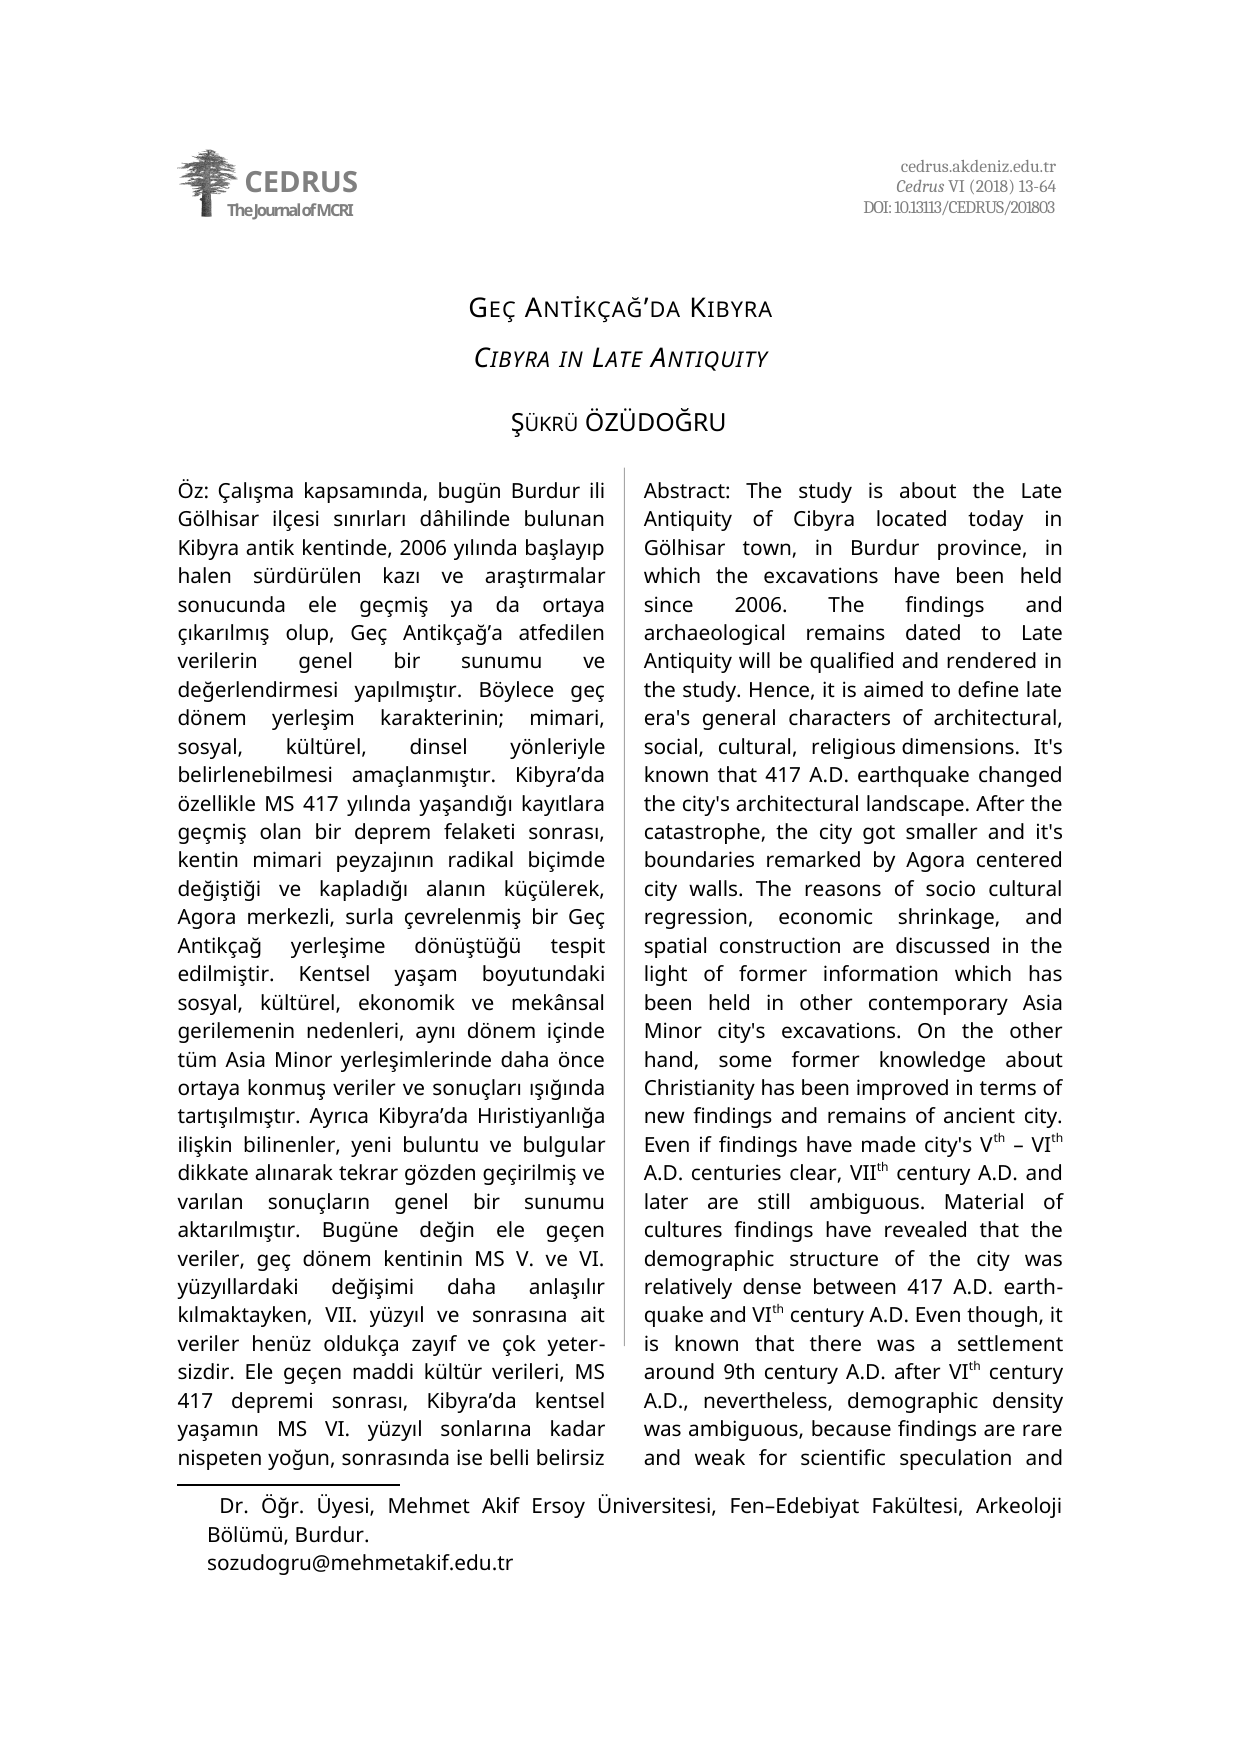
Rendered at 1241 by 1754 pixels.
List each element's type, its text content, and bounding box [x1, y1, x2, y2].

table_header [644, 476, 1063, 1471]
picture [177, 149, 238, 217]
table_header [605, 476, 643, 1471]
text Şükrü ÖZÜDOĞRU [177, 404, 1063, 438]
text Cibyra in Late Antiquity [177, 338, 1063, 375]
title Geç Antİkçağ’da Kıbyra [177, 289, 1063, 326]
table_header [177, 476, 605, 1471]
